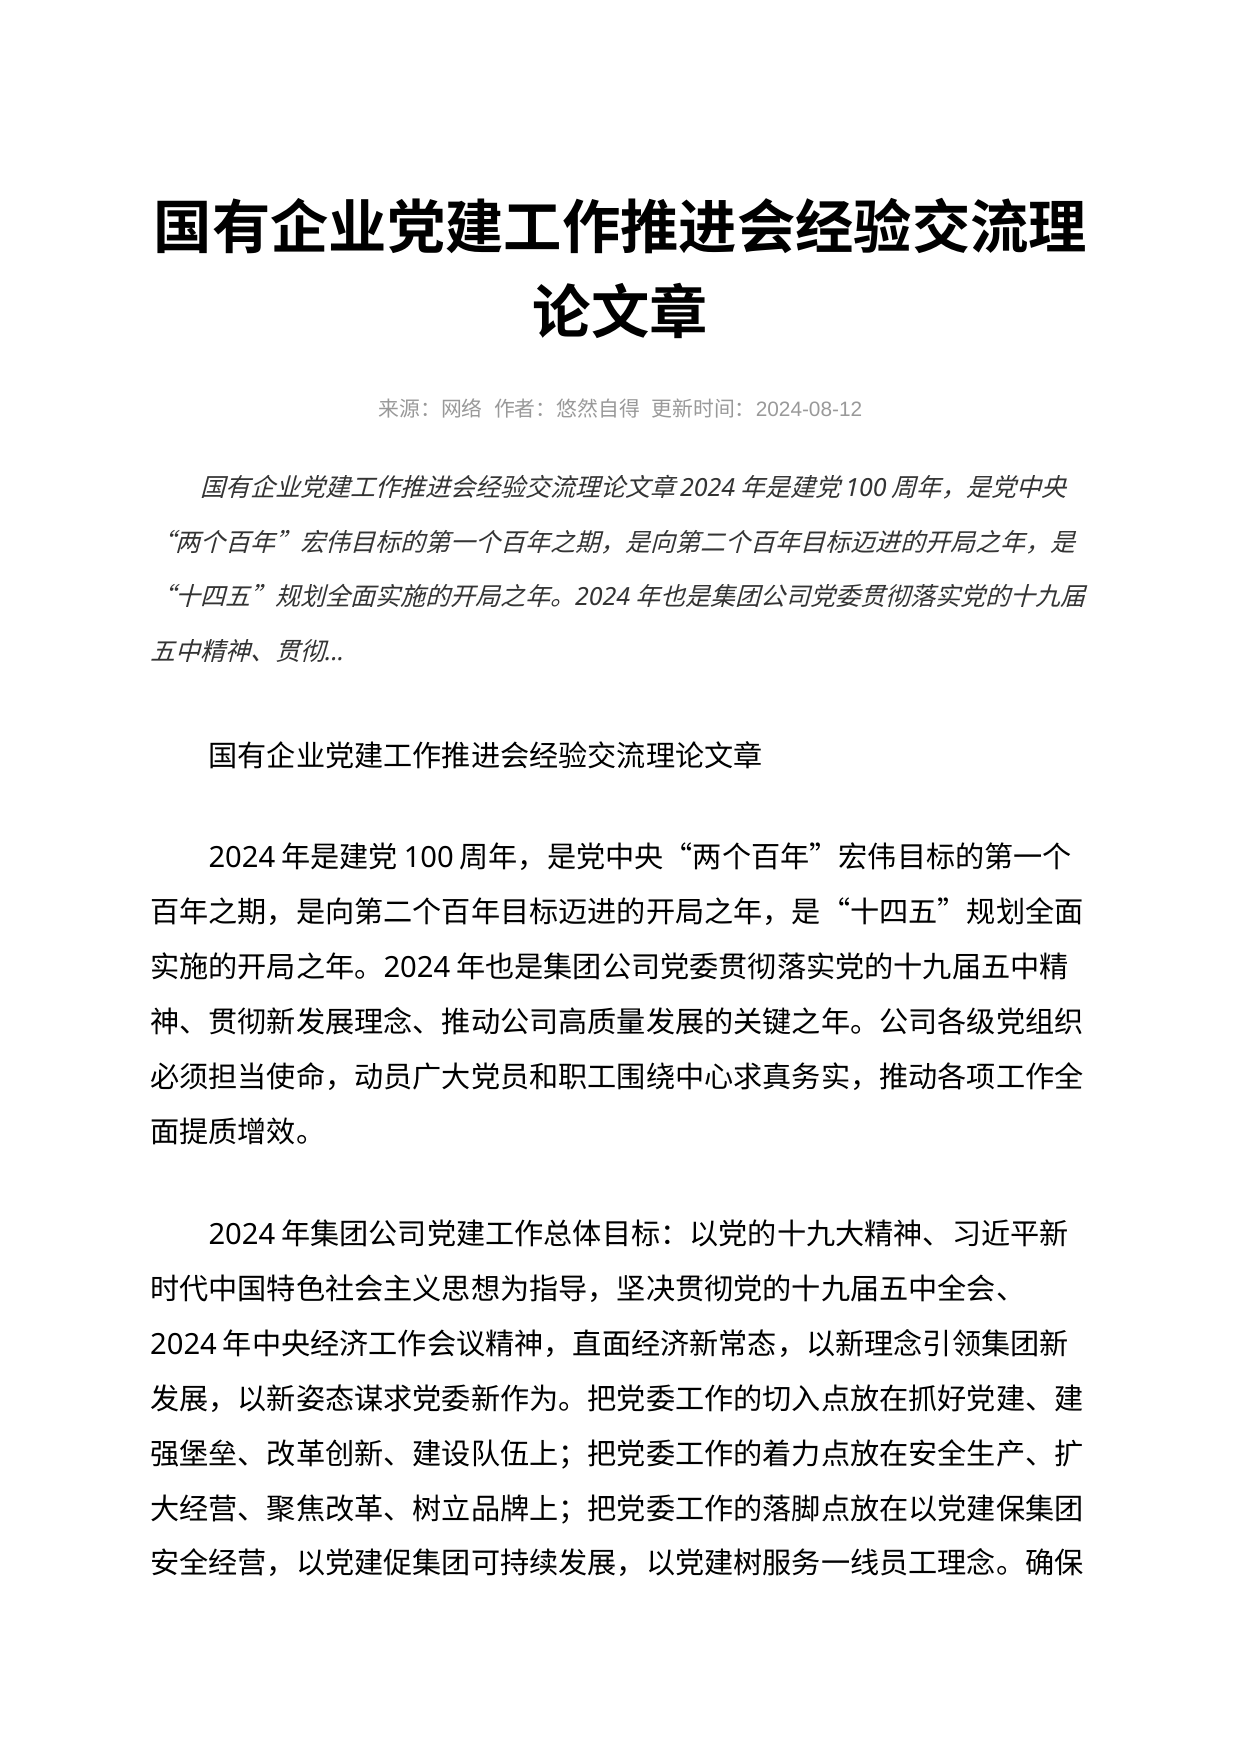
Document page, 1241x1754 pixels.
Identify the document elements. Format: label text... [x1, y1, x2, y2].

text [150, 1211, 1090, 1582]
subtitle 国有企业党建工作推进会经验交流理论文章 [150, 181, 1090, 350]
text 2024年是建党100周年，是党中央“两个百年”宏伟目标的第一个百年之期，是向第二个百年目标迈进的开局之年，是“十四五”规划全面实施的开局之年。2024年也是集团公司党委贯彻落实党的十九届五中精神、贯彻新发展理念、推动公司高质量发展的关键之年。公司各级党组织必须担当使命，动员广大党员和职工围绕中心求真务实，推动各项工作全面提质增效。 [150, 834, 1090, 1151]
text 来源：网络 作者：悠然自得 更新时间：2024-08-12 [150, 397, 1090, 421]
text 国有企业党建工作推进会经验交流理论文章 [150, 732, 1090, 774]
text 国有企业党建工作推进会经验交流理论文章2024年是建党100周年，是党中央“两个百年”宏伟目标的第一个百年之期，是向第二个百年目标迈进的开局之年，是“十四五”规划全面实施的开局之年。2024年也是集团公司党委贯彻落实党的十九届五中精神、贯彻... [150, 468, 1090, 667]
